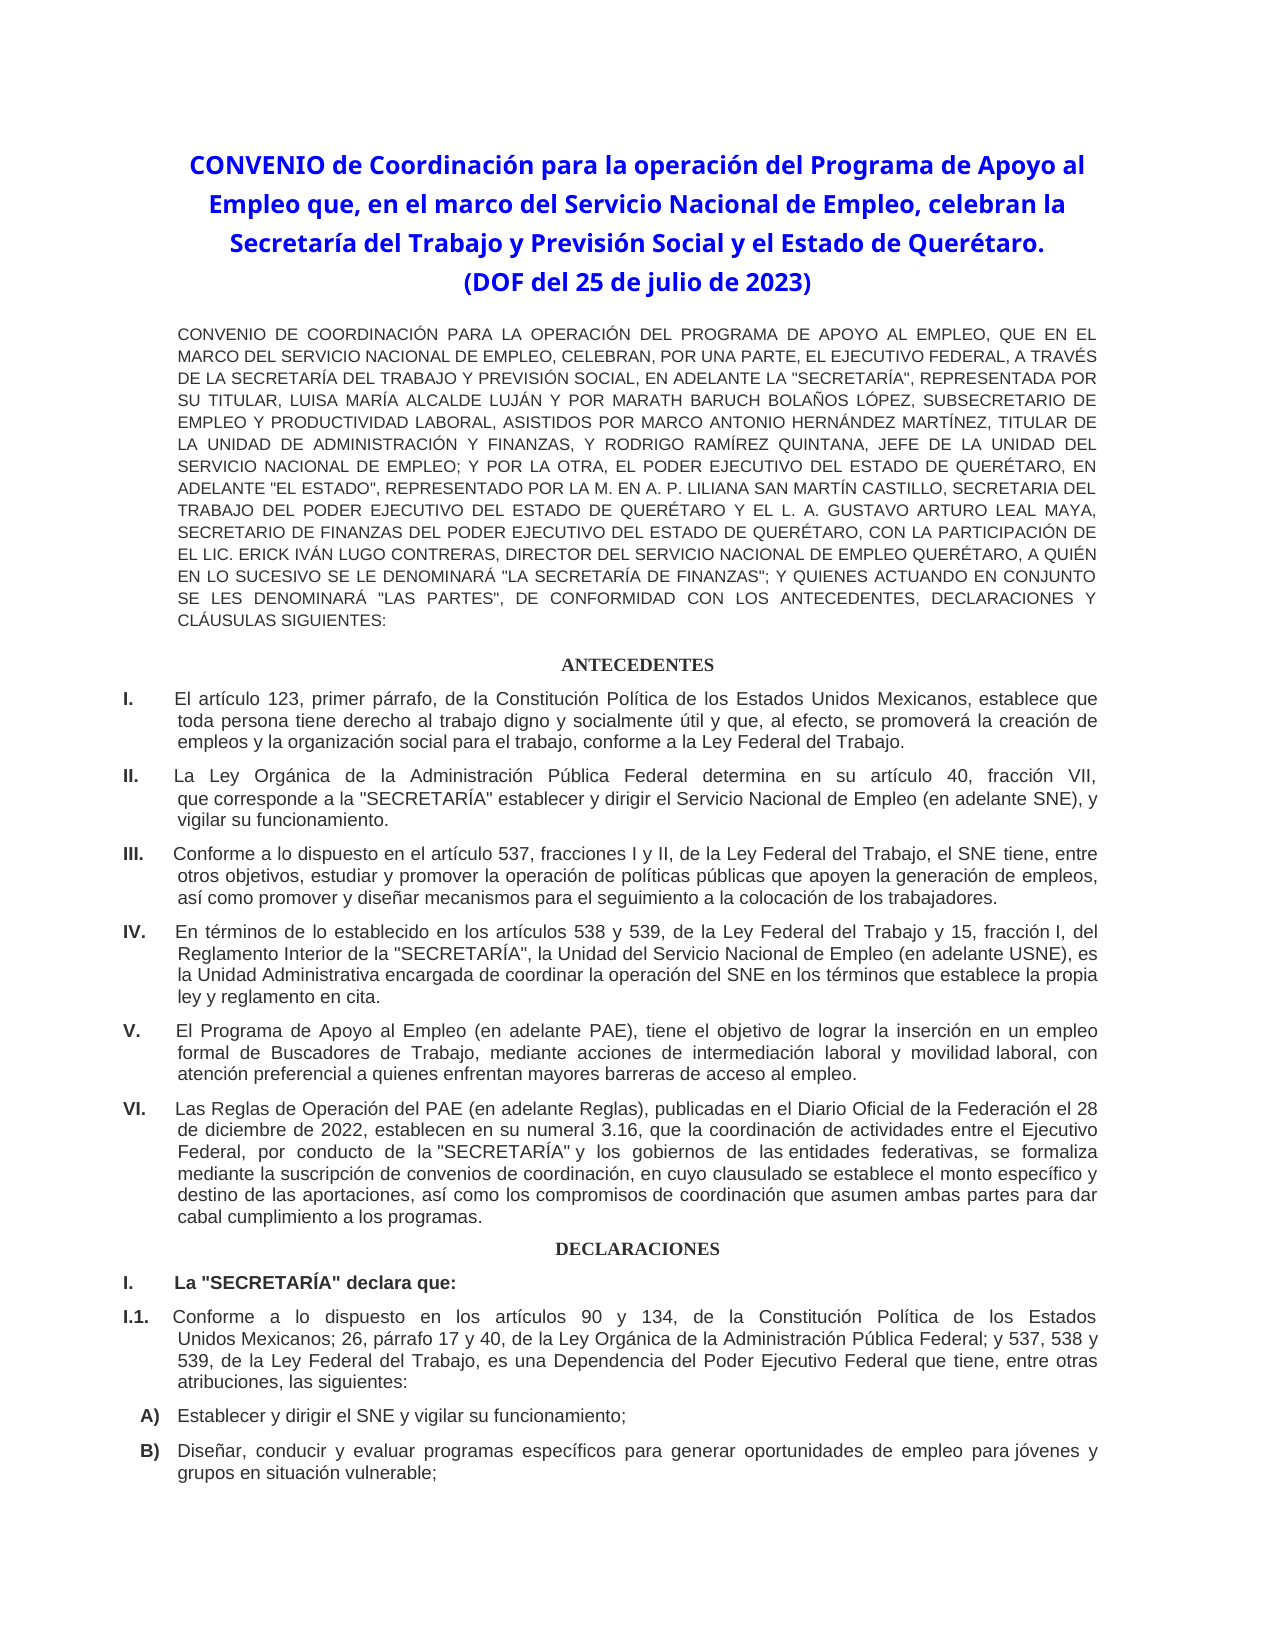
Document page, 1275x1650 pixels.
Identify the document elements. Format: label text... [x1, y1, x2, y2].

text I. El artículo 123, primer párrafo, de la Constitución Política de los Estados Unidos Mexicanos, establece que toda persona tiene derecho al trabajo digno y socialmente útil y que, al efecto, se promoverá la creación de empleos y la organización social para el trabajo, conforme a la Ley Federal del Trabajo. [123, 686, 1098, 753]
text II. La Ley Orgánica de la Administración Pública Federal determina en su artículo 40, fracción VII, que corresponde a la "SECRETARÍA" establecer y dirigir el Servicio Nacional de Empleo (en adelante SNE), y vigilar su funcionamiento. [123, 763, 1098, 830]
text III. Conforme a lo dispuesto en el artículo 537, fracciones I y II, de la Ley Federal del Trabajo, el SNE tiene, entre otros objetivos, estudiar y promover la operación de políticas públicas que apoyen la generación de empleos, así como promover y diseñar mecanismos para el seguimiento a la colocación de los trabajadores. [123, 841, 1098, 908]
text A) Establecer y dirigir el SNE y vigilar su funcionamiento; [140, 1403, 1098, 1427]
text V. El Programa de Apoyo al Empleo (en adelante PAE), tiene el objetivo de lograr la inserción en un empleo formal de Buscadores de Trabajo, mediante acciones de intermediación laboral y movilidad laboral, con atención preferencial a quienes enfrentan mayores barreras de acceso al empleo. [123, 1018, 1098, 1085]
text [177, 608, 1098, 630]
text ANTECEDENTES [177, 654, 1098, 675]
text I. La "SECRETARÍA" declara que: [123, 1270, 1098, 1294]
text B) Diseñar, conducir y evaluar programas específicos para generar oportunidades de empleo para jóvenes y grupos en situación vulnerable; [140, 1438, 1098, 1483]
text CONVENIO de Coordinación para la operación del Programa de Apoyo al Empleo que, en el marco del Servicio Nacional de Empleo, celebran la Secretaría del Trabajo y Previsión Social y el Estado de Querétaro. (DOF del 25 de julio de 2023) [177, 148, 1098, 299]
text I.1. Conforme a lo dispuesto en los artículos 90 y 134, de la Constitución Política de los Estados Unidos Mexicanos; 26, párrafo 17 y 40, de la Ley Orgánica de la Administración Pública Federal; y 537, 538 y 539, de la Ley Federal del Trabajo, es una Dependencia del Poder Ejecutivo Federal que tiene, entre otras atribuciones, las siguientes: [123, 1304, 1098, 1393]
text VI. Las Reglas de Operación del PAE (en adelante Reglas), publicadas en el Diario Oficial de la Federación el 28 de diciembre de 2022, establecen en su numeral 3.16, que la coordinación de actividades entre el Ejecutivo Federal, por conducto de la "SECRETARÍA" y los gobiernos de las entidades federativas, se formaliza mediante la suscripción de convenios de coordinación, en cuyo clausulado se establece el monto específico y destino de las aportaciones, así como los compromisos de coordinación que asumen ambas partes para dar cabal cumplimiento a los programas. [123, 1095, 1098, 1227]
text IV. En términos de lo establecido en los artículos 538 y 539, de la Ley Federal del Trabajo y 15, fracción I, del Reglamento Interior de la "SECRETARÍA", la Unidad del Servicio Nacional de Empleo (en adelante USNE), es la Unidad Administrativa encargada de coordinar la operación del SNE en los términos que establece la propia ley y reglamento en cita. [123, 918, 1098, 1007]
text DECLARACIONES [177, 1238, 1098, 1259]
